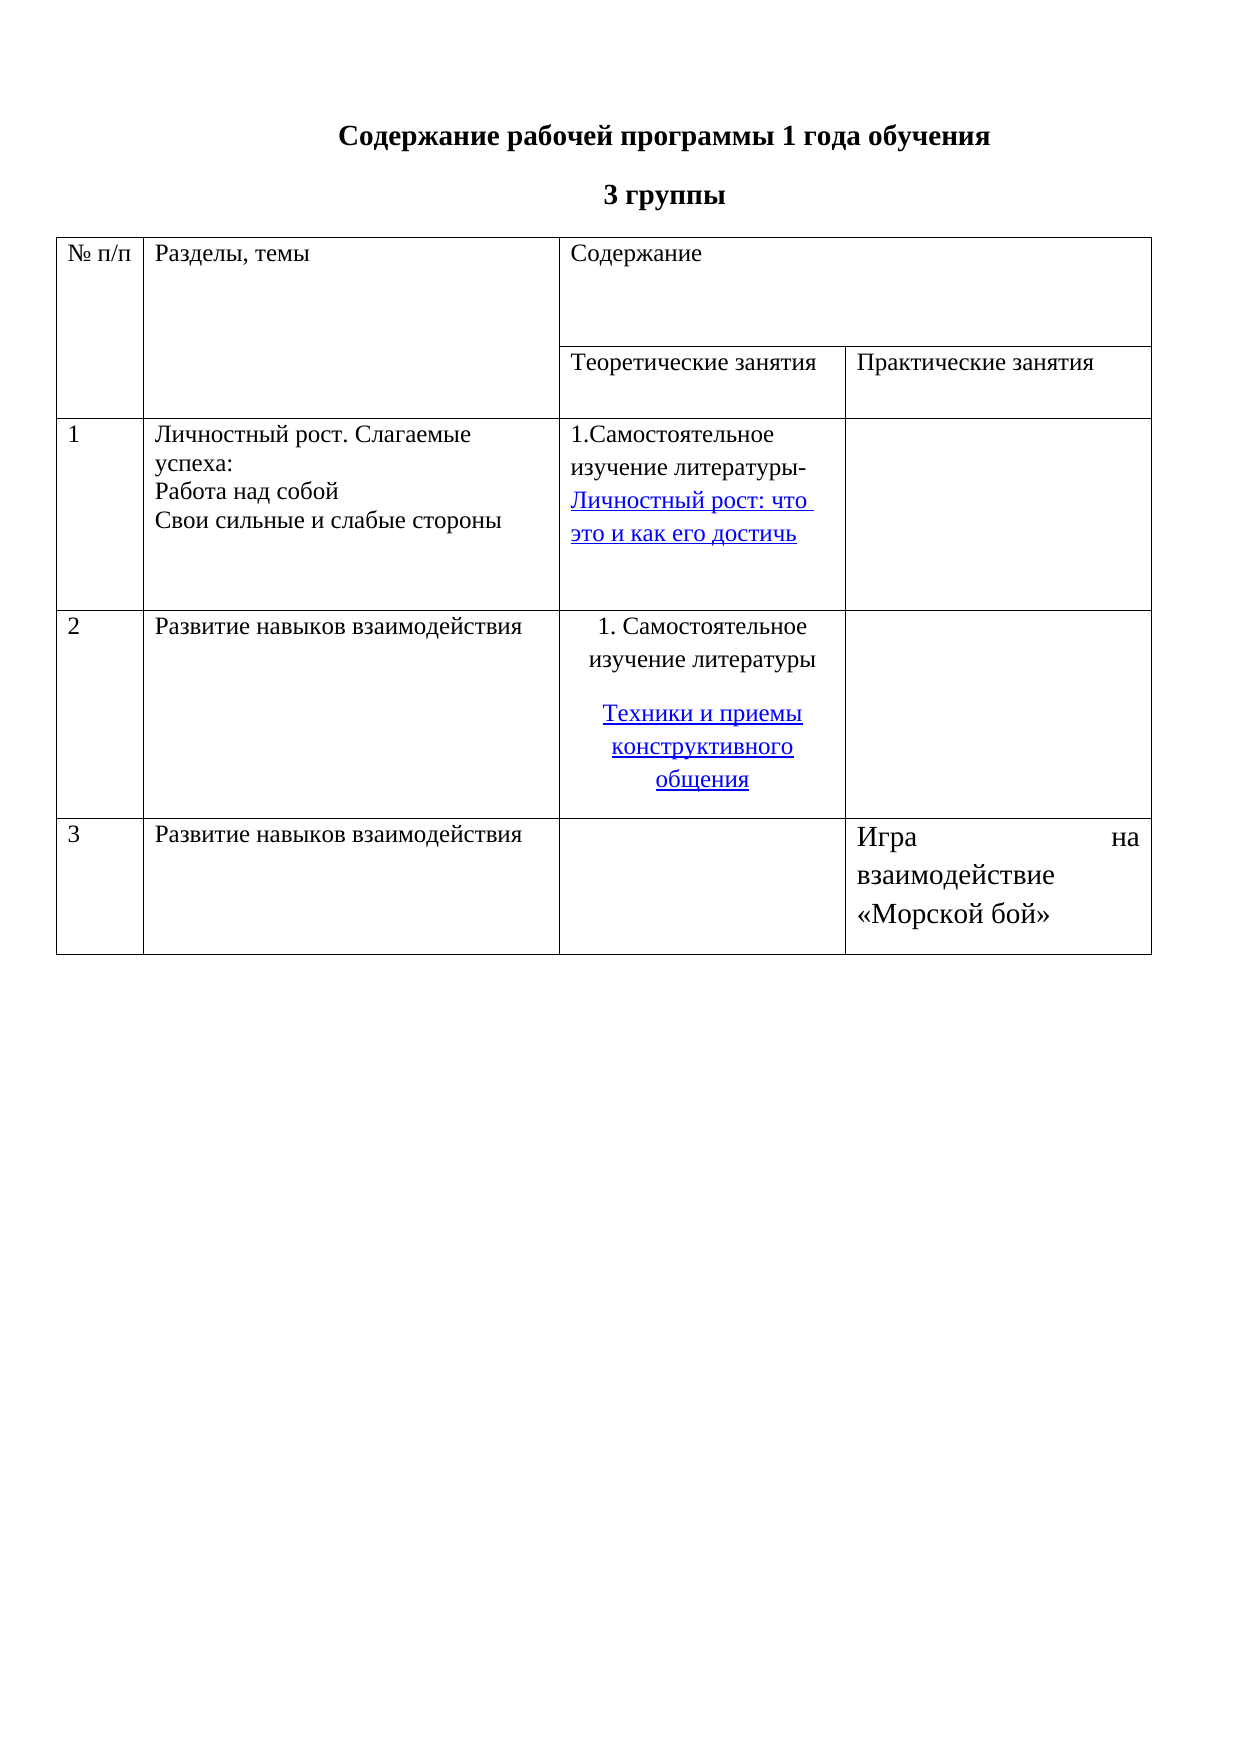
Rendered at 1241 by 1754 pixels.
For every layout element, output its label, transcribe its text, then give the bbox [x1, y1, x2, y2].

table_cell [846, 611, 1151, 818]
table_cell Игра на взаимодействие «Морской бой» [846, 819, 1151, 954]
table_cell Развитие навыков взаимодействия [144, 611, 559, 818]
text 3 группы [103, 177, 1152, 211]
table_cell 1 [57, 419, 143, 610]
table_header Содержание [560, 238, 1151, 346]
table_cell 3 [57, 819, 143, 954]
table_cell Развитие навыков взаимодействия [144, 819, 559, 954]
table_cell [560, 819, 845, 954]
table_cell Личностный рост. Слагаемые успеха: Работа над собой Свои сильные и слабые стороны [144, 419, 559, 610]
table_cell 1.Самостоятельное изучение литературы-Личностный рост: что это и как его достичь [560, 419, 845, 610]
table_header № п/п [57, 238, 143, 418]
table_cell 1. Самостоятельное изучение литературы Техники и приемы конструктивного общения [560, 611, 845, 818]
table_cell Теоретические занятия [560, 347, 845, 418]
table_cell 2 [57, 611, 143, 818]
text Содержание рабочей программы 1 года обучения [103, 118, 1152, 152]
table_cell [846, 419, 1151, 610]
table_cell Практические занятия [846, 347, 1151, 418]
table_header Разделы, темы [144, 238, 559, 418]
